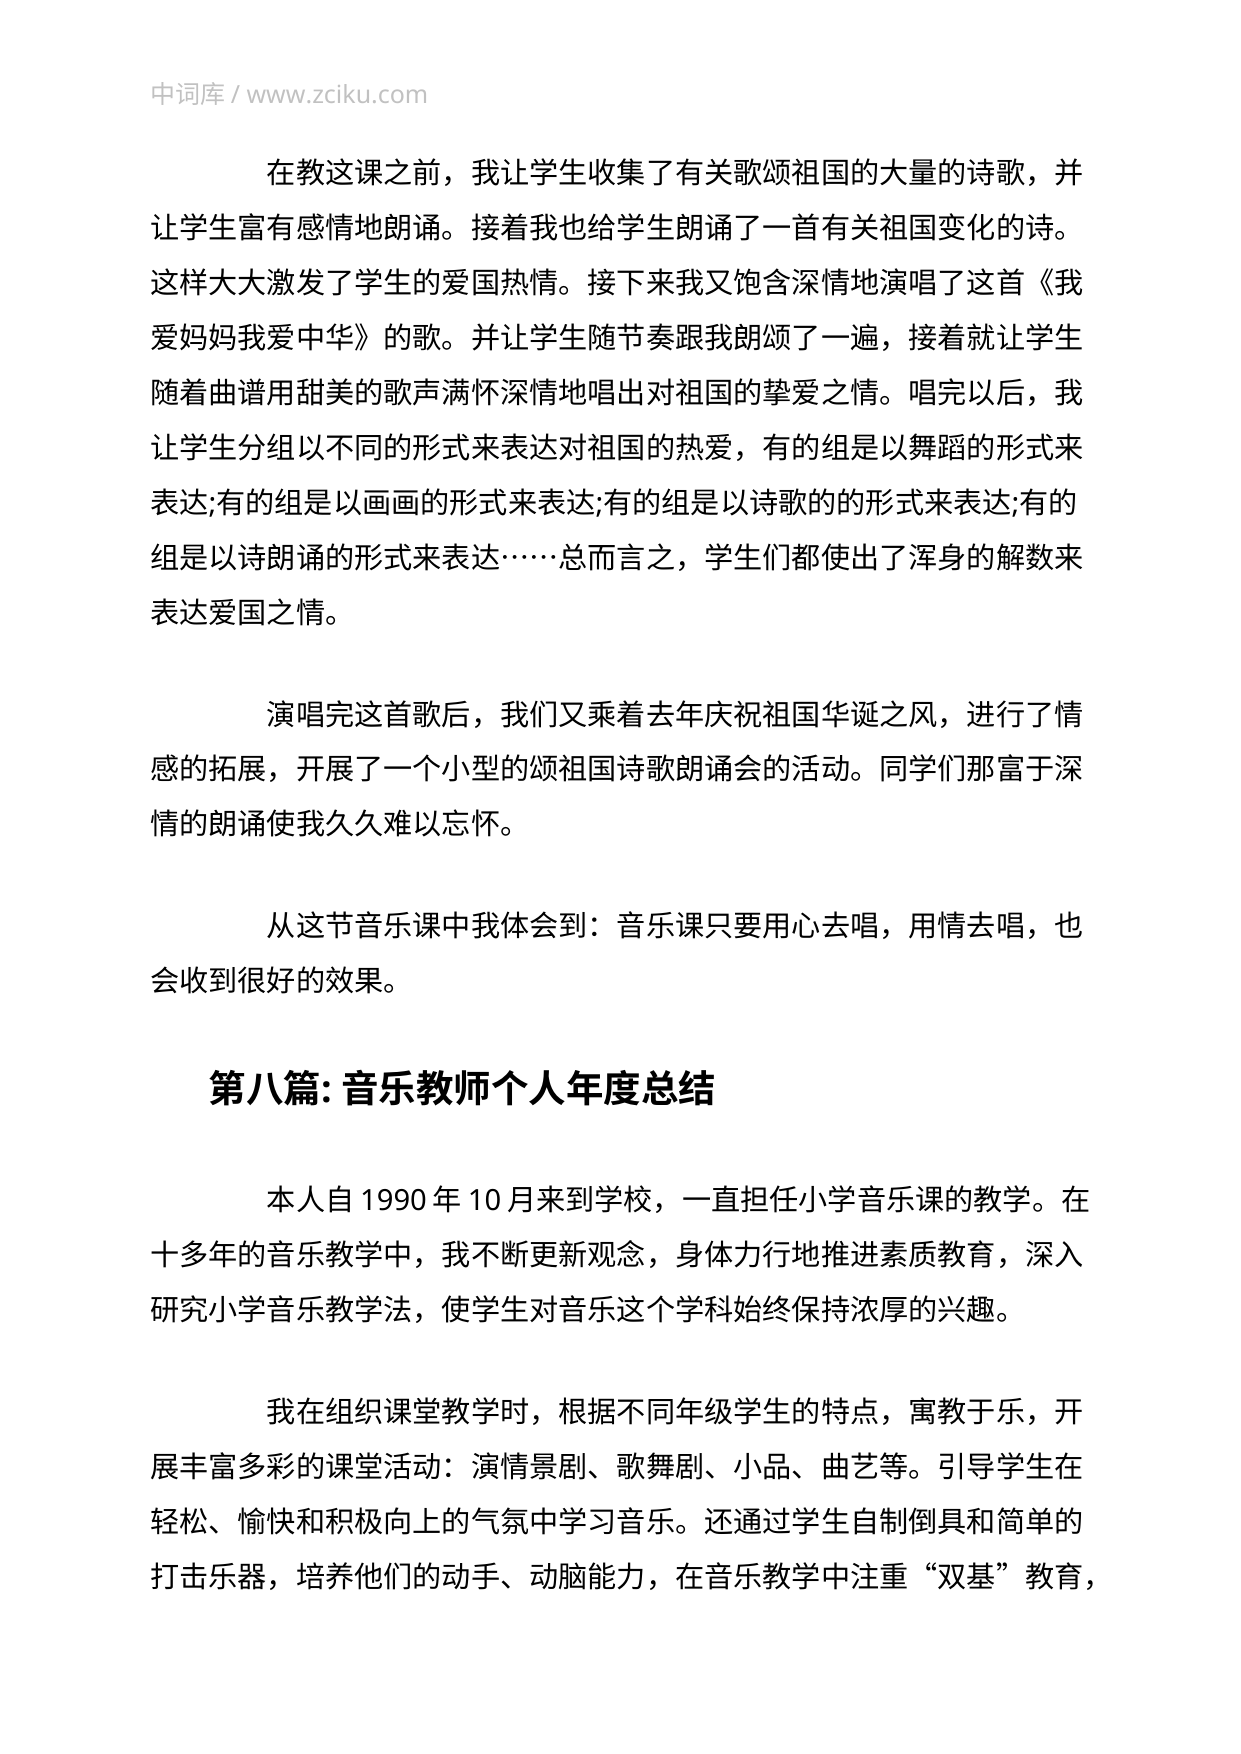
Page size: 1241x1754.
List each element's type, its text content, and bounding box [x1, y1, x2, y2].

text 第八篇: 音乐教师个人年度总结 [150, 1059, 1090, 1114]
text 从这节音乐课中我体会到：音乐课只要用心去唱，用情去唱，也会收到很好的效果。 [150, 903, 1090, 1000]
text 本人自1990年10月来到学校，一直担任小学音乐课的教学。在十多年的音乐教学中，我不断更新观念，身体力行地推进素质教育，深入研究小学音乐教学法，使学生对音乐这个学科始终保持浓厚的兴趣。 [150, 1177, 1090, 1329]
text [150, 1388, 1090, 1596]
text 演唱完这首歌后，我们又乘着去年庆祝祖国华诞之风，进行了情感的拓展，开展了一个小型的颂祖国诗歌朗诵会的活动。同学们那富于深情的朗诵使我久久难以忘怀。 [150, 691, 1090, 843]
text 在教这课之前，我让学生收集了有关歌颂祖国的大量的诗歌，并让学生富有感情地朗诵。接着我也给学生朗诵了一首有关祖国变化的诗。这样大大激发了学生的爱国热情。接下来我又饱含深情地演唱了这首《我爱妈妈我爱中华》的歌。并让学生随节奏跟我朗颂了一遍，接着就让学生随着曲谱用甜美的歌声满怀深情地唱出对祖国的挚爱之情。唱完以后，我让学生分组以不同的形式来表达对祖国的热爱，有的组是以舞蹈的形式来表达;有的组是以画画的形式来表达;有的组是以诗歌的的形式来表达;有的组是以诗朗诵的形式来表达……总而言之，学生们都使出了浑身的解数来表达爱国之情。 [150, 150, 1090, 632]
